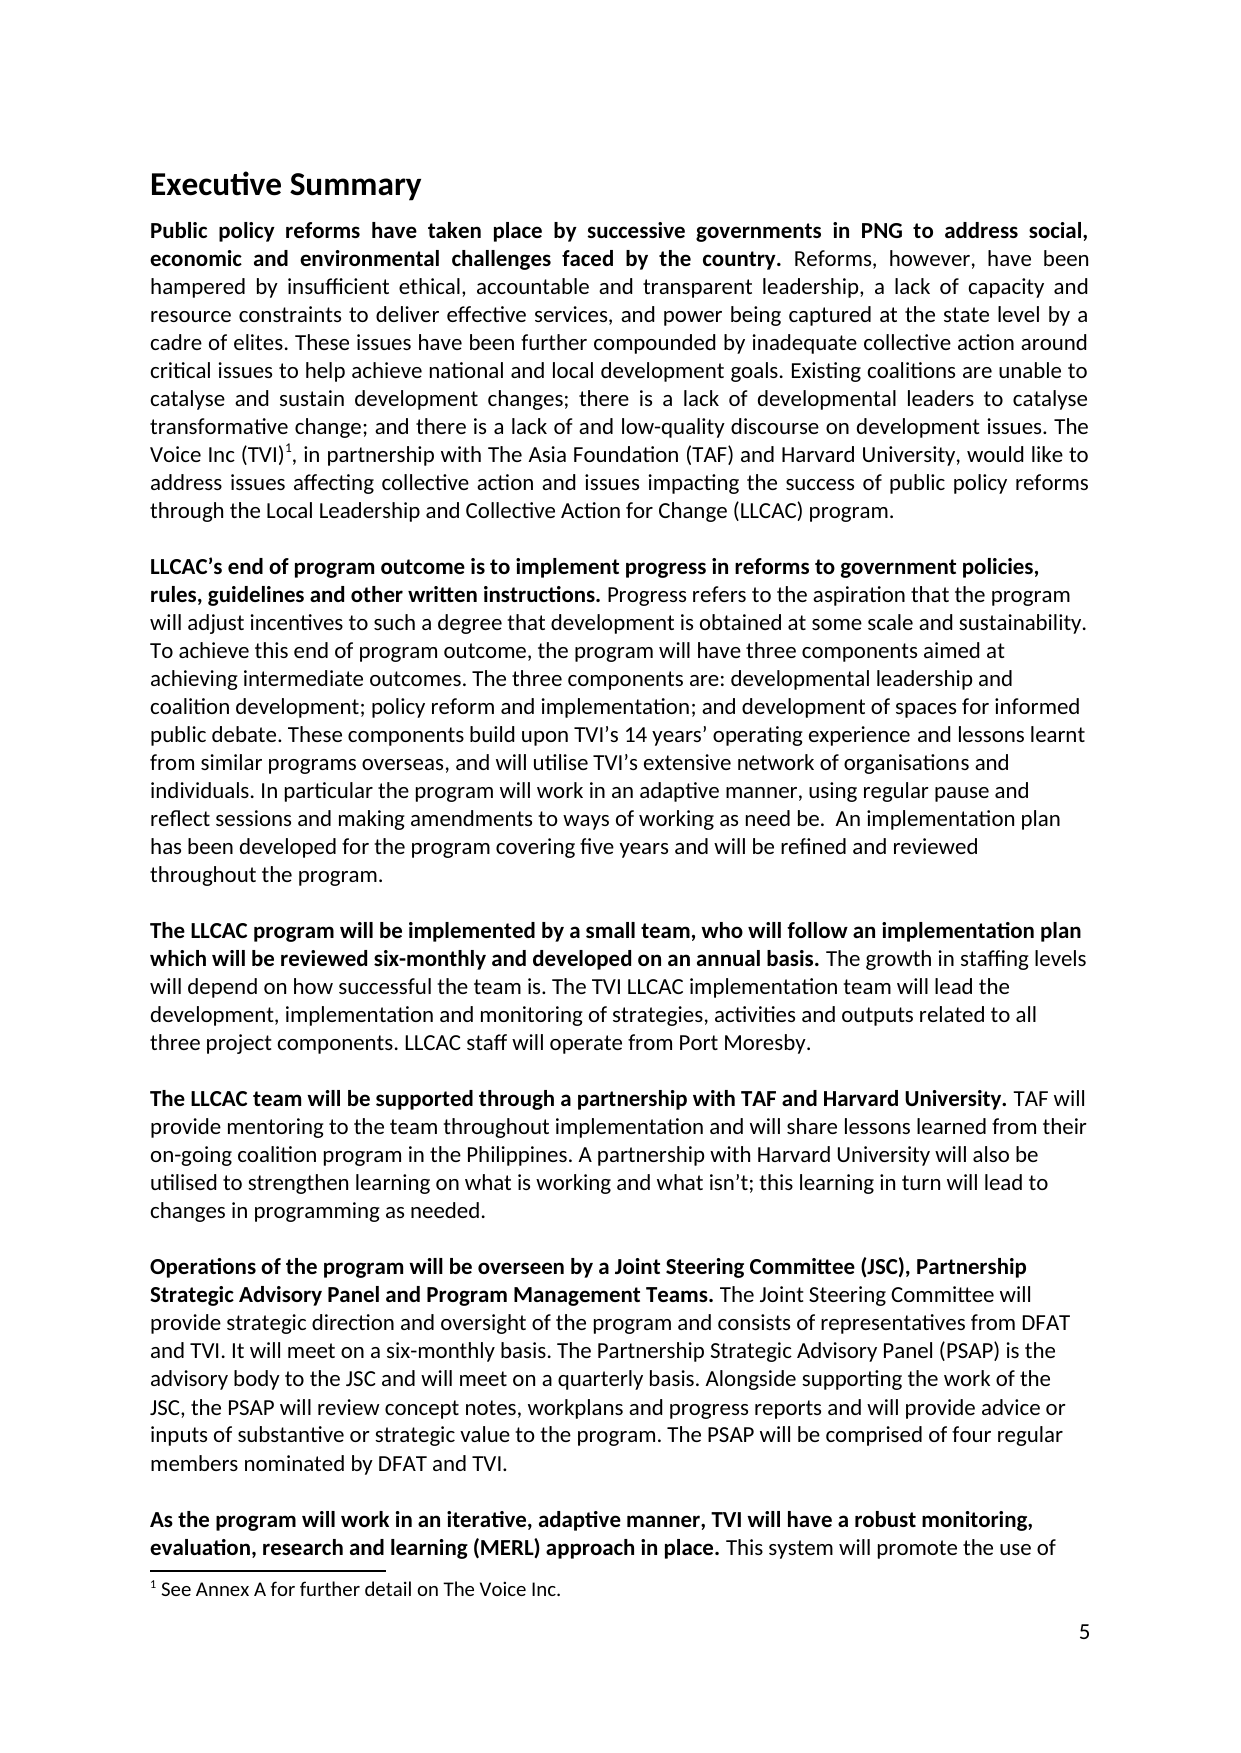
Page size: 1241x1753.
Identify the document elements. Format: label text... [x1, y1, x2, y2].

text The LLCAC program will be implemented by a small team, who will follow an implementation plan which will be reviewed six-monthly and developed on an annual basis. The growth in staffing levels will depend on how successful the team is. The TVI LLCAC implementation team will lead the development, implementation and monitoring of strategies, activities and outputs related to all three project components. LLCAC staff will operate from Port Moresby. [150, 916, 1090, 1056]
subtitle Executive Summary [150, 162, 1090, 203]
text Operations of the program will be overseen by a Joint Steering Committee (JSC), Partnership Strategic Advisory Panel and Program Management Teams. The Joint Steering Committee will provide strategic direction and oversight of the program and consists of representatives from DFAT and TVI. It will meet on a six-monthly basis. The Partnership Strategic Advisory Panel (PSAP) is the advisory body to the JSC and will meet on a quarterly basis. Alongside supporting the work of the JSC, the PSAP will review concept notes, workplans and progress reports and will provide advice or inputs of substantive or strategic value to the program. The PSAP will be comprised of four regular members nominated by DFAT and TVI. [150, 1252, 1090, 1477]
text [150, 1505, 1090, 1561]
text The LLCAC team will be supported through a partnership with TAF and Harvard University. TAF will provide mentoring to the team throughout implementation and will share lessons learned from their on-going coalition program in the Philippines. A partnership with Harvard University will also be utilised to strengthen learning on what is working and what isn’t; this learning in turn will lead to changes in programming as needed. [150, 1084, 1090, 1224]
text LLCAC’s end of program outcome is to implement progress in reforms to government policies, rules, guidelines and other written instructions. Progress refers to the aspiration that the program will adjust incentives to such a degree that development is obtained at some scale and sustainability. To achieve this end of program outcome, the program will have three components aimed at achieving intermediate outcomes. The three components are: developmental leadership and coalition development policy reform and implementation and development of spaces for informed public debate. These components build upon TVI’s 14 years’ operating experience lessons learnt from similar programs overseas and will utilise TVI’s extensive network of organisations and individuals. In particular the program will work in an adaptive manner, using regular pause and reflect sessions and making amendments to ways of working as need be. An implementation plan has been developed for the program covering five years and will be refined and reviewed throughout the program. [150, 552, 1090, 888]
text Public policy reforms have taken place by successive governments in PNG to address social, economic and environmental challenges faced by the country. Reforms, however, have been hampered by insufficient ethical, accountable and transparent leadership, a lack of capacity and resource constraints to deliver effective services, and power being captured at the state level by a cadre of elites. These issues have been further compounded by inadequate collective action around critical issues to help achieve national and local development goals. Existing coalitions are unable to catalyse and sustain development changes; there is a lack of developmental leaders to catalyse transformative change and there is a lack of and low-quality discourse on development issues. The Voice Inc (TVI), in partnership with The Asia Foundation (TAF) and Harvard University, would like to address issues affecting collective action and issues impacting the success of public policy reforms through the Local Leadership and Collective Action for Change (LLCAC) program. [150, 216, 1090, 524]
